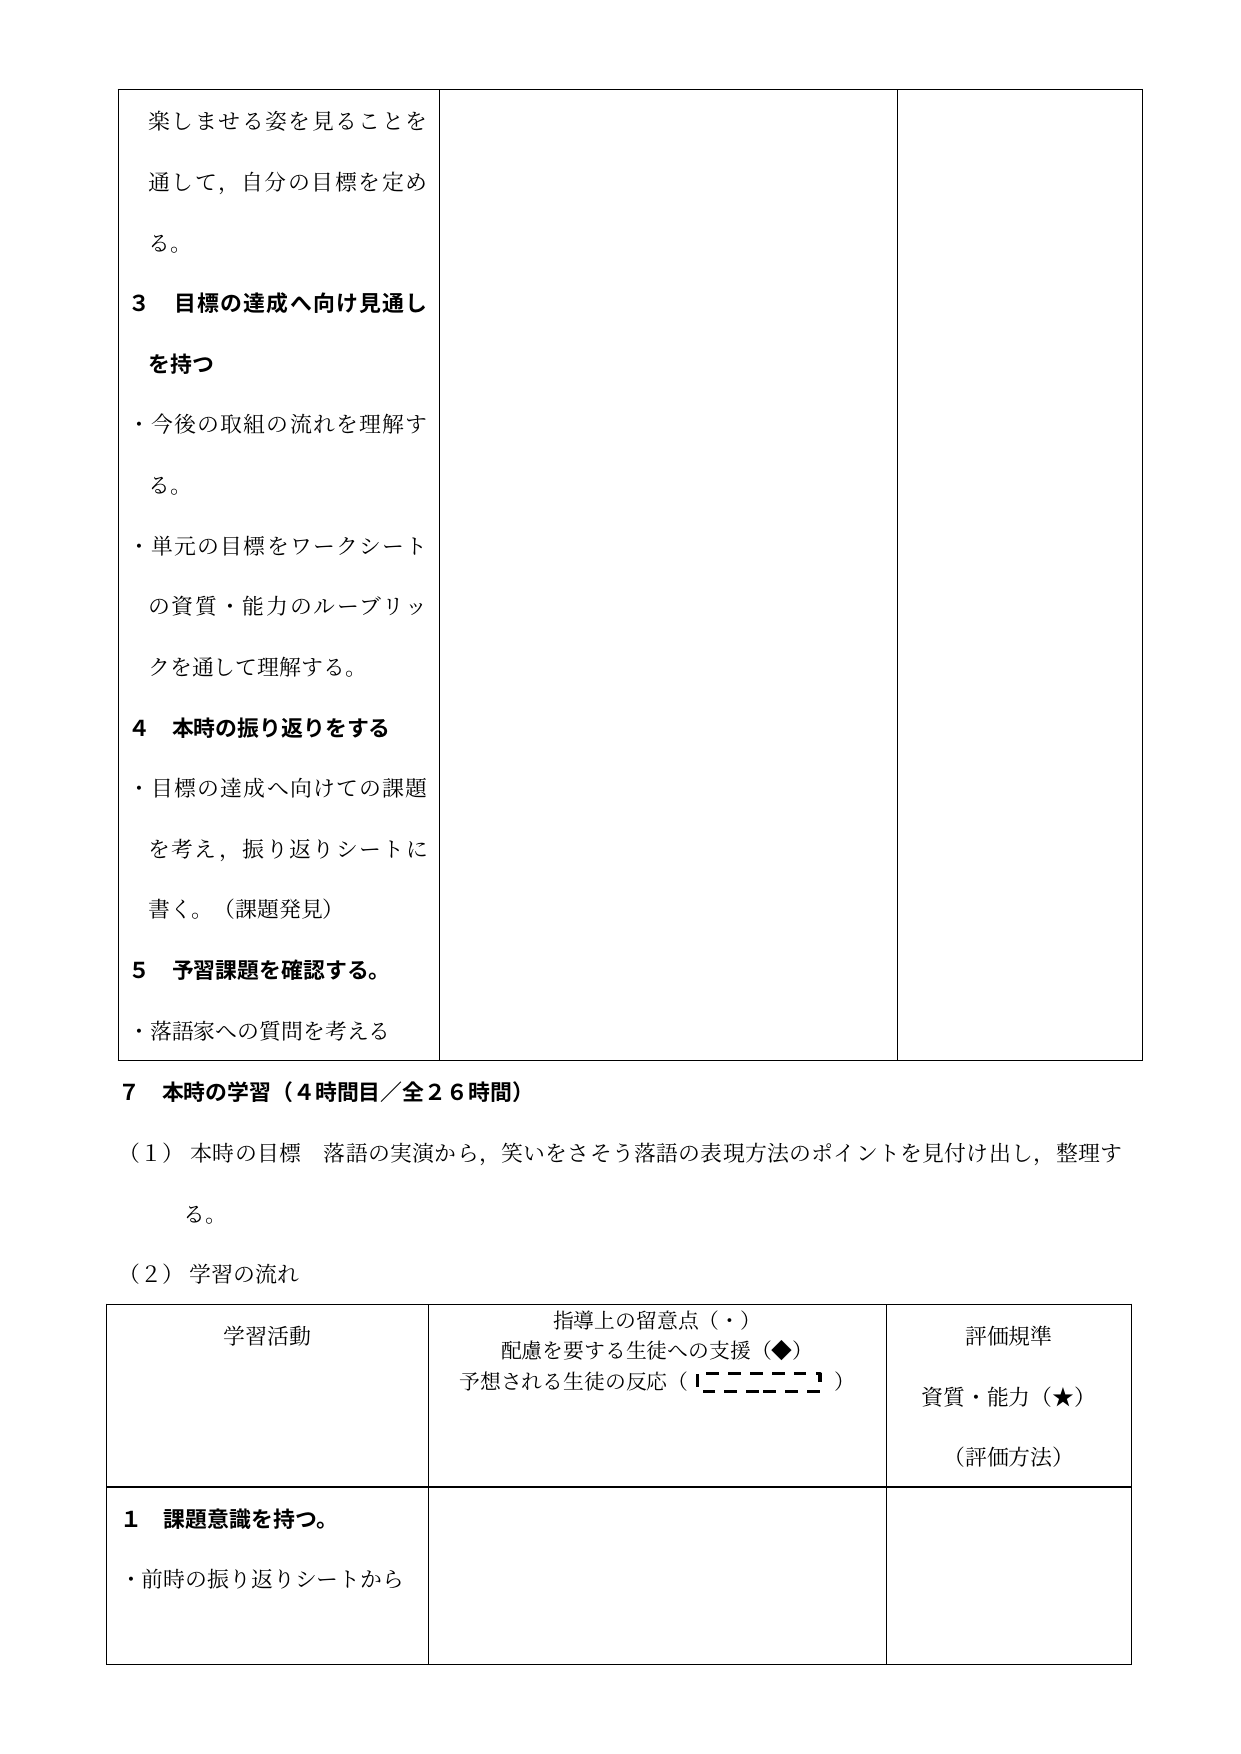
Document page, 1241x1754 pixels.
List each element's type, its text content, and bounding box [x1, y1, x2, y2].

table_header 指導上の留意点（・） 配慮を要する生徒への支援（◆） 予想される生徒の反応（ ） [429, 1305, 886, 1486]
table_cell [440, 90, 897, 1060]
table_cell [887, 1488, 1131, 1664]
text （１） 本時の目標 落語の実演から，笑いをさそう落語の表現方法のポイントを見付け出し，整理する。 [118, 1122, 1122, 1243]
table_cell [107, 1488, 428, 1664]
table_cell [119, 90, 439, 1060]
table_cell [429, 1488, 886, 1664]
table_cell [898, 90, 1142, 1060]
table_header 評価規準 資質・能力（★） （評価方法） [887, 1305, 1131, 1486]
text ７ 本時の学習（４時間目／全２６時間） [118, 1061, 1122, 1122]
text （２） 学習の流れ [118, 1243, 1122, 1303]
table_header 学習活動 [107, 1305, 428, 1486]
